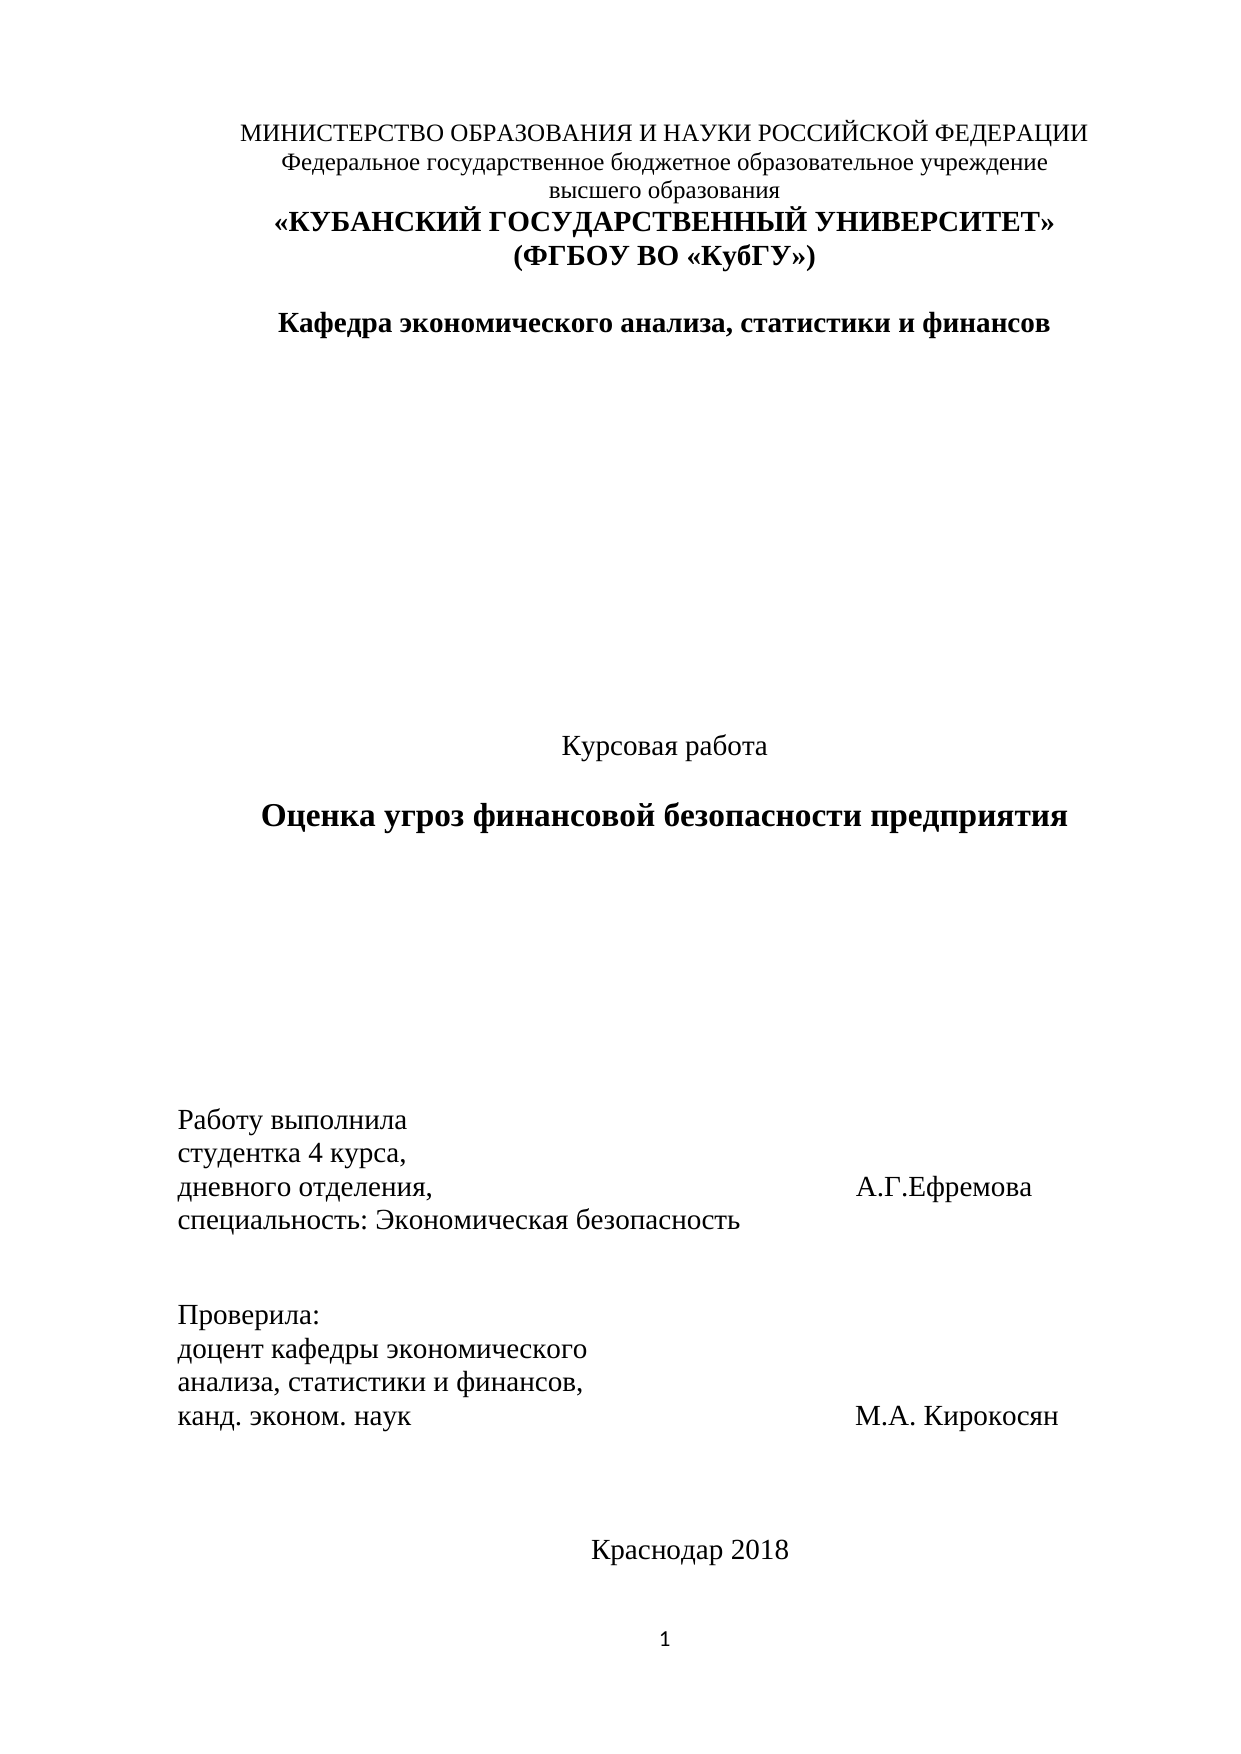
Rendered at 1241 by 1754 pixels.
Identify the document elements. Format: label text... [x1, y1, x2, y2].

text специальность: Экономическая безопасность [177, 1202, 1152, 1236]
text Краснодар 2018 [177, 1532, 1152, 1566]
text дневного отделения, А.Г.Ефремова [177, 1169, 1152, 1202]
text (ФГБОУ ВО «КубГУ») [177, 238, 1152, 271]
text анализа, статистики и финансов, [177, 1364, 1152, 1398]
text Кафедра экономического анализа, статистики и финансов [177, 305, 1152, 338]
text Федеральное государственное бюджетное образовательное учреждение [177, 147, 1152, 176]
text Проверила: [177, 1297, 1152, 1331]
text МИНИСТЕРСТВО ОБРАЗОВАНИЯ И НАУКИ РОССИЙСКОЙ ФЕДЕРАЦИИ [177, 118, 1152, 147]
text Оценка угроз финансовой безопасности предприятия [177, 795, 1152, 833]
text «КУБАНСКИЙ ГОСУДАРСТВЕННЫЙ УНИВЕРСИТЕТ» [177, 204, 1152, 238]
text Курсовая работа [177, 728, 1152, 762]
text Работу выполнила [177, 1102, 1152, 1135]
text канд. эконом. наук М.А. Кирокосян [177, 1398, 1152, 1432]
text студентка 4 курса, [177, 1135, 1152, 1169]
text высшего образования [177, 176, 1152, 204]
text доцент кафедры экономического [177, 1331, 1152, 1364]
